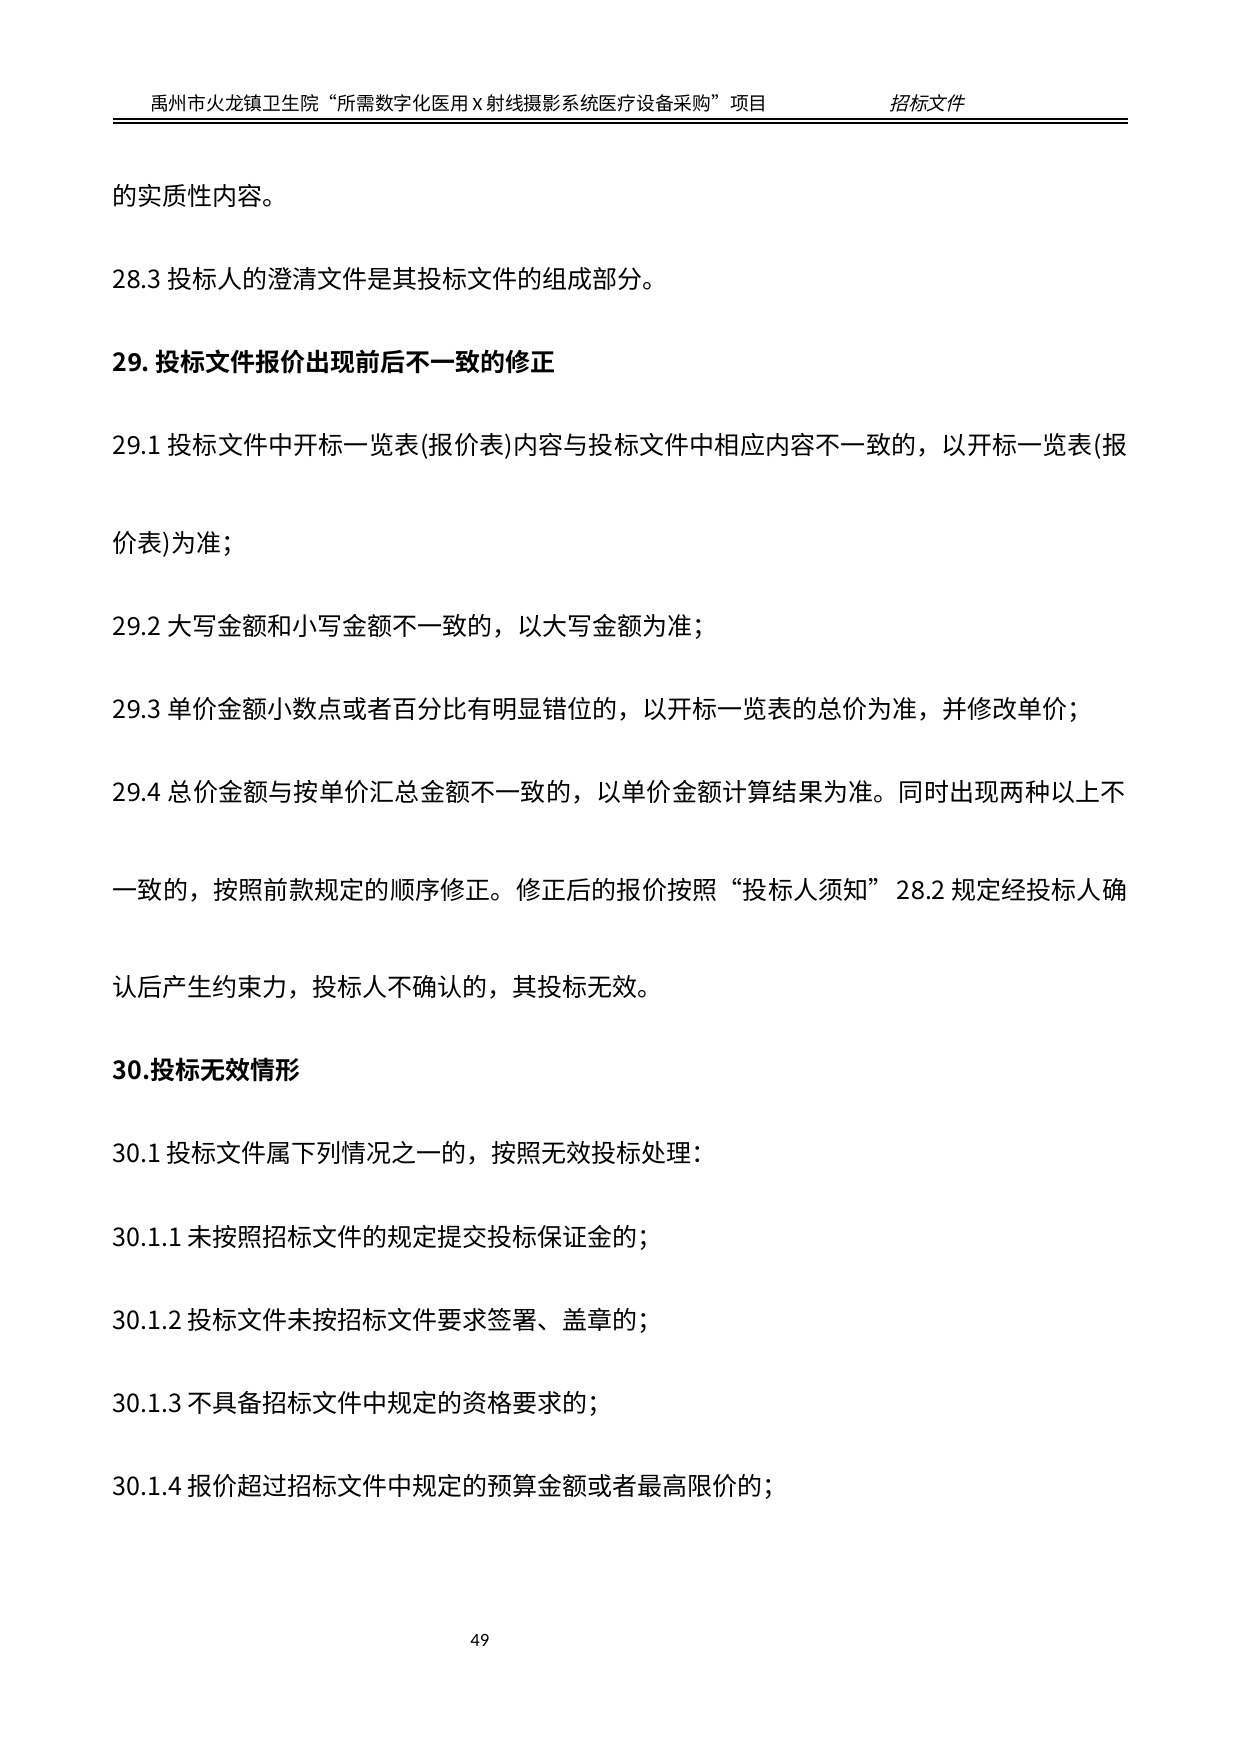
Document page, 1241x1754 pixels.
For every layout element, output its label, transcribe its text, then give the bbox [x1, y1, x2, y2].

text 30.投标无效情形 [112, 1036, 1128, 1101]
text 29.1 投标文件中开标一览表(报价表)内容与投标文件中相应内容不一致的，以开标一览表(报价表)为准； [112, 411, 1128, 574]
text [112, 162, 1128, 227]
text 30.1.2 投标文件未按招标文件要求签署、盖章的； [112, 1286, 1128, 1351]
text 30.1.3 不具备招标文件中规定的资格要求的； [112, 1369, 1128, 1434]
text 30.1.4 报价超过招标文件中规定的预算金额或者最高限价的； [112, 1452, 1128, 1517]
text 29.2 大写金额和小写金额不一致的，以大写金额为准； [112, 592, 1128, 657]
text 29.3 单价金额小数点或者百分比有明显错位的，以开标一览表的总价为准，并修改单价； [112, 675, 1128, 740]
text 30.1.1 未按照招标文件的规定提交投标保证金的； [112, 1203, 1128, 1268]
text 29. 投标文件报价出现前后不一致的修正 [112, 328, 1128, 393]
text 30.1 投标文件属下列情况之一的，按照无效投标处理： [112, 1119, 1128, 1184]
text 28.3 投标人的澄清文件是其投标文件的组成部分。 [112, 245, 1128, 310]
text 29.4 总价金额与按单价汇总金额不一致的，以单价金额计算结果为准。同时出现两种以上不一致的，按照前款规定的顺序修正。修正后的报价按照“投标人须知”28.2规定经投标人确认后产生约束力，投标人不确认的，其投标无效。 [112, 758, 1128, 1018]
